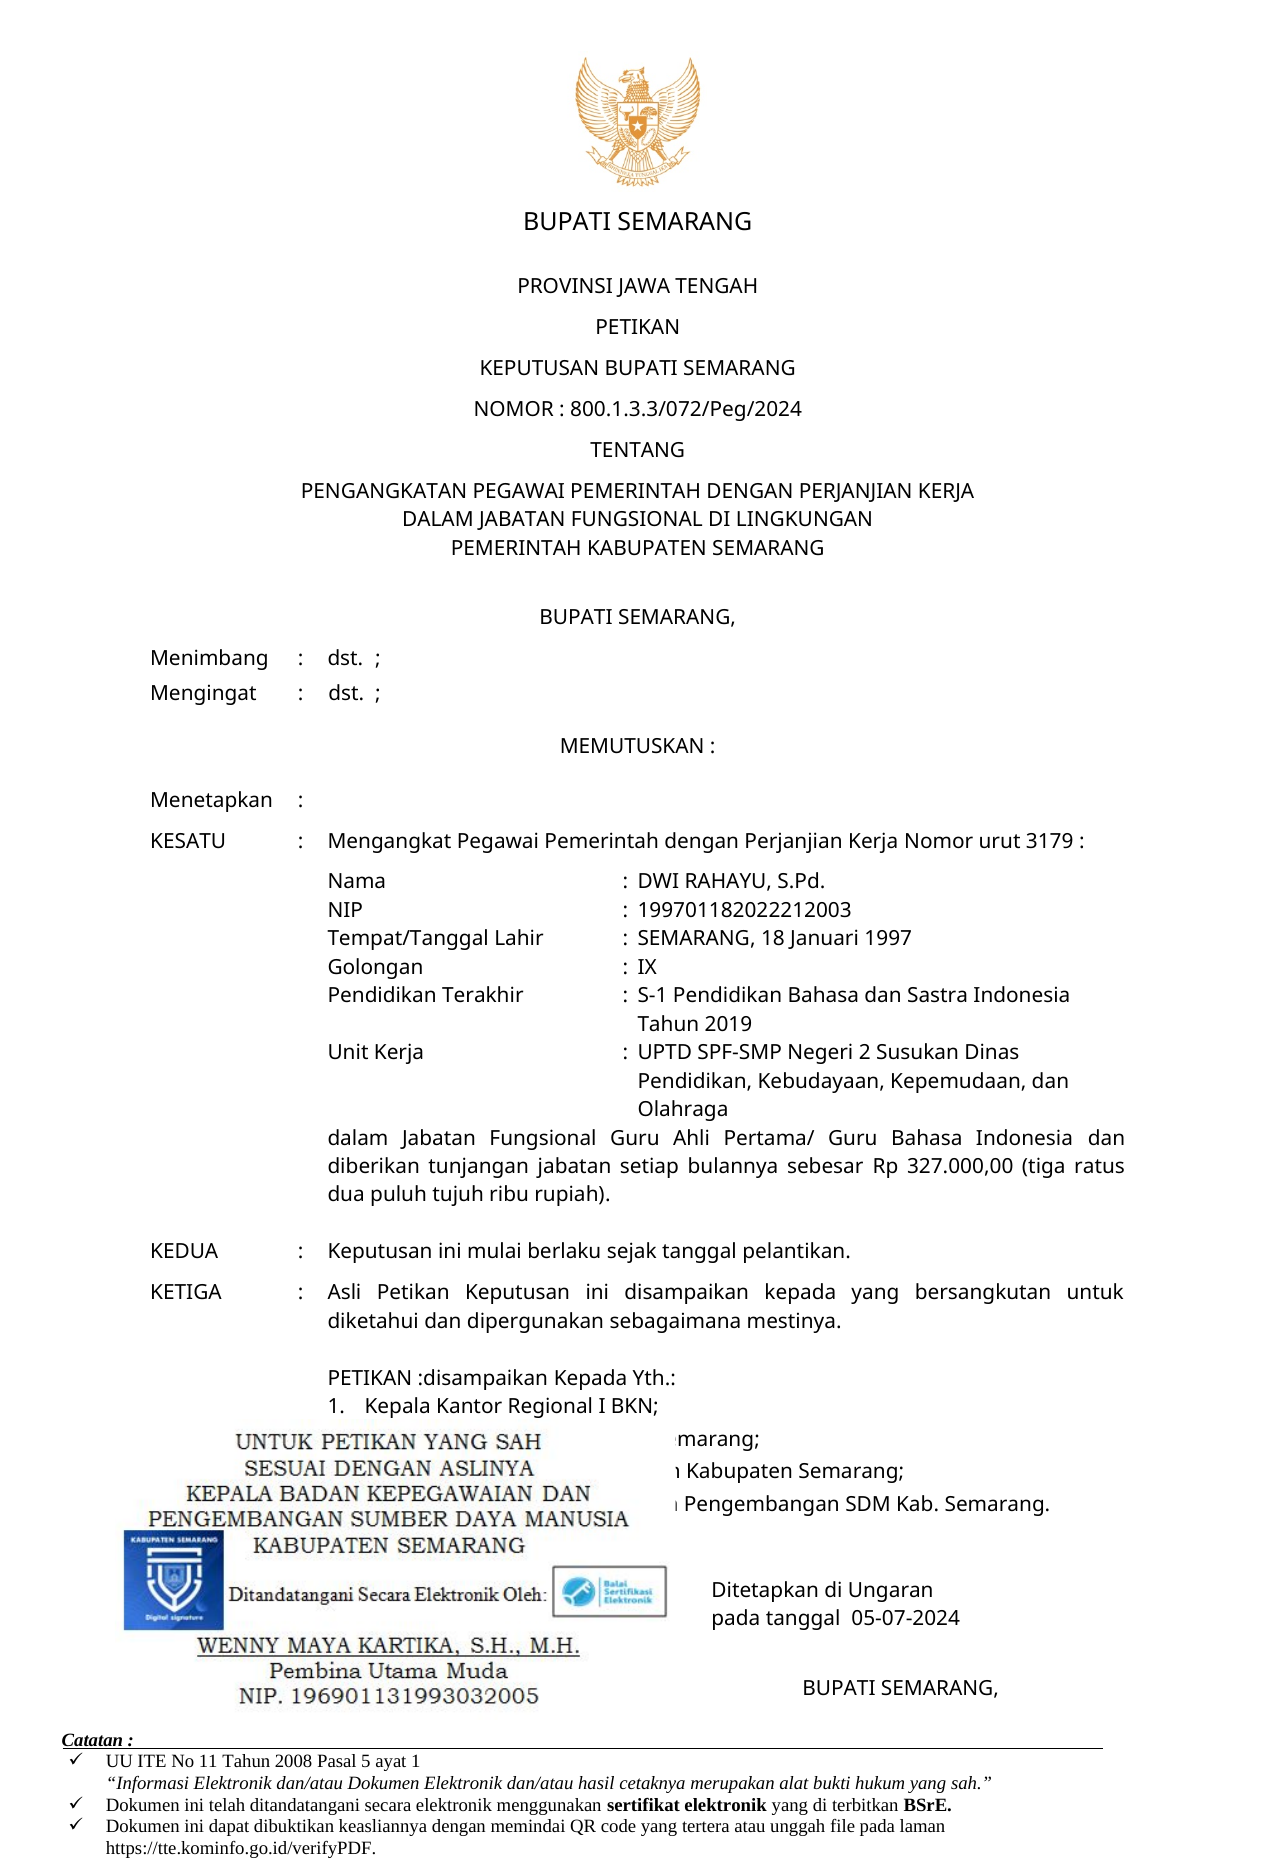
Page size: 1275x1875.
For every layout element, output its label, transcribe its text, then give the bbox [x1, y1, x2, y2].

text KEDUA : Keputusan ini mulai berlaku sejak tanggal pelantikan. [150, 1236, 1125, 1265]
text NOMOR : 800.1.3.3/072/Peg/2024 [150, 394, 1125, 423]
text dalam Jabatan Fungsional Guru Ahli Pertama/ Guru Bahasa Indonesia dan diberikan tunjangan jabatan setiap bulannya sebesar Rp 327.000,00 (tiga ratus dua puluh tujuh ribu rupiah). [327, 1123, 1125, 1208]
list 1. Kepala Kantor Regional I BKN; [327, 1391, 1125, 1419]
text PETIKAN :disampaikan Kepada Yth.: [150, 1363, 1125, 1391]
text Golongan : IX [327, 952, 1125, 980]
text PROVINSI JAWA TENGAH [150, 271, 1125, 300]
text KEPUTUSAN BUPATI [150, 353, 1125, 382]
text TENTANG [150, 435, 1125, 463]
picture [114, 1419, 676, 1720]
text Tempat/Tanggal Lahir : SEMARANG, 18 Januari 1997 [327, 923, 1125, 952]
text BUPATI SEMARANG [150, 203, 1125, 237]
text Menetapkan : [150, 785, 1125, 813]
text Pendidikan Terakhir : S-1 Pendidikan Bahasa dan Sastra Indonesia Tahun 2019 [327, 980, 1125, 1037]
list 4. Kepala Badan Kepegawaian dan Pengembangan SDM Kab. . [676, 1489, 1125, 1517]
text PENGANGKATAN PEGAWAI PEMERINTAH DENGAN PERJANJIAN KERJA [150, 476, 1125, 504]
text MEMUTUSKAN : [150, 731, 1125, 760]
text pada tanggal 05-07-2024 [711, 1603, 1125, 1632]
text BUPATI , [150, 602, 1125, 631]
text Unit Kerja : UPTD SPF-SMP Negeri 2 Susukan Dinas Pendidikan, Kebudayaan, Kepemudaan, dan Olahraga [327, 1037, 1125, 1123]
text DALAM JABATAN FUNGSIONAL DI LINGKUNGAN [150, 504, 1125, 533]
text Ditetapkan di Ungaran [711, 1575, 1125, 1603]
text PEMERINTAH KABUPATEN SEMARANG [150, 533, 1125, 561]
text Menimbang : dst. ; [150, 643, 1125, 672]
text PETIKAN [150, 312, 1125, 341]
list 3. Kepala Badan Keuangan Daerah Kabupaten ; [676, 1456, 1125, 1485]
text Mengingat : dst. ; [150, 678, 1125, 706]
list 2. Inspektur Daerah Kabupaten ; [676, 1424, 1125, 1452]
text Nama : DWI RAHAYU, S.Pd. [327, 867, 1125, 895]
text KETIGA : Asli Petikan Keputusan ini disampaikan kepada yang bersangkutan untuk diketahui dan dipergunakan sebagaimana mestinya. [150, 1277, 1125, 1334]
text KESATU : Mengangkat Pegawai Pemerintah dengan Perjanjian Kerja Nomor urut 3179 : [150, 826, 1125, 854]
text NIP : 199701182022212003 [327, 895, 1125, 923]
picture [567, 51, 708, 192]
text BUPATI , [676, 1673, 1125, 1701]
